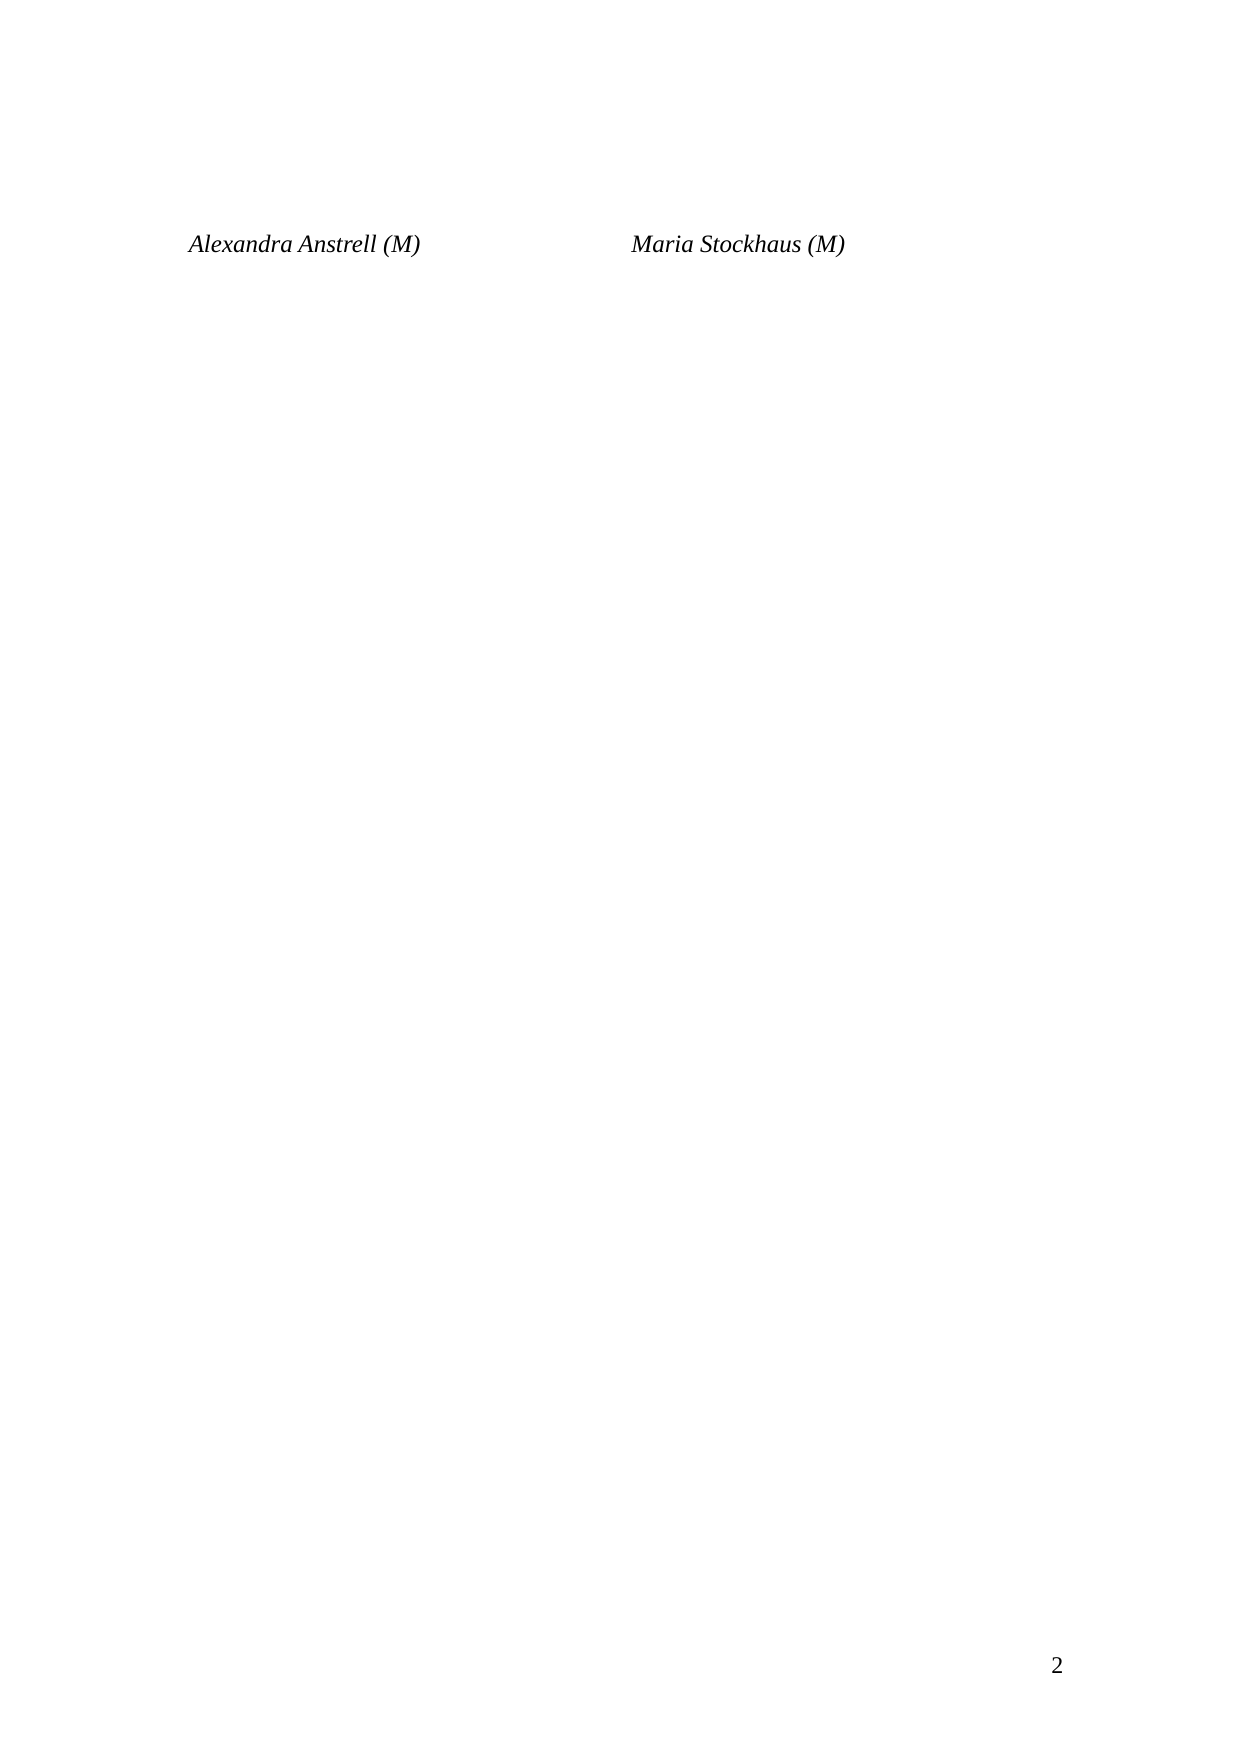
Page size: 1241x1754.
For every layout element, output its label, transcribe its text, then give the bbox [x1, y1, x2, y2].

table_header Maria Stockhaus (M) [620, 196, 1063, 265]
table_header Alexandra Anstrell (M) [177, 196, 620, 265]
